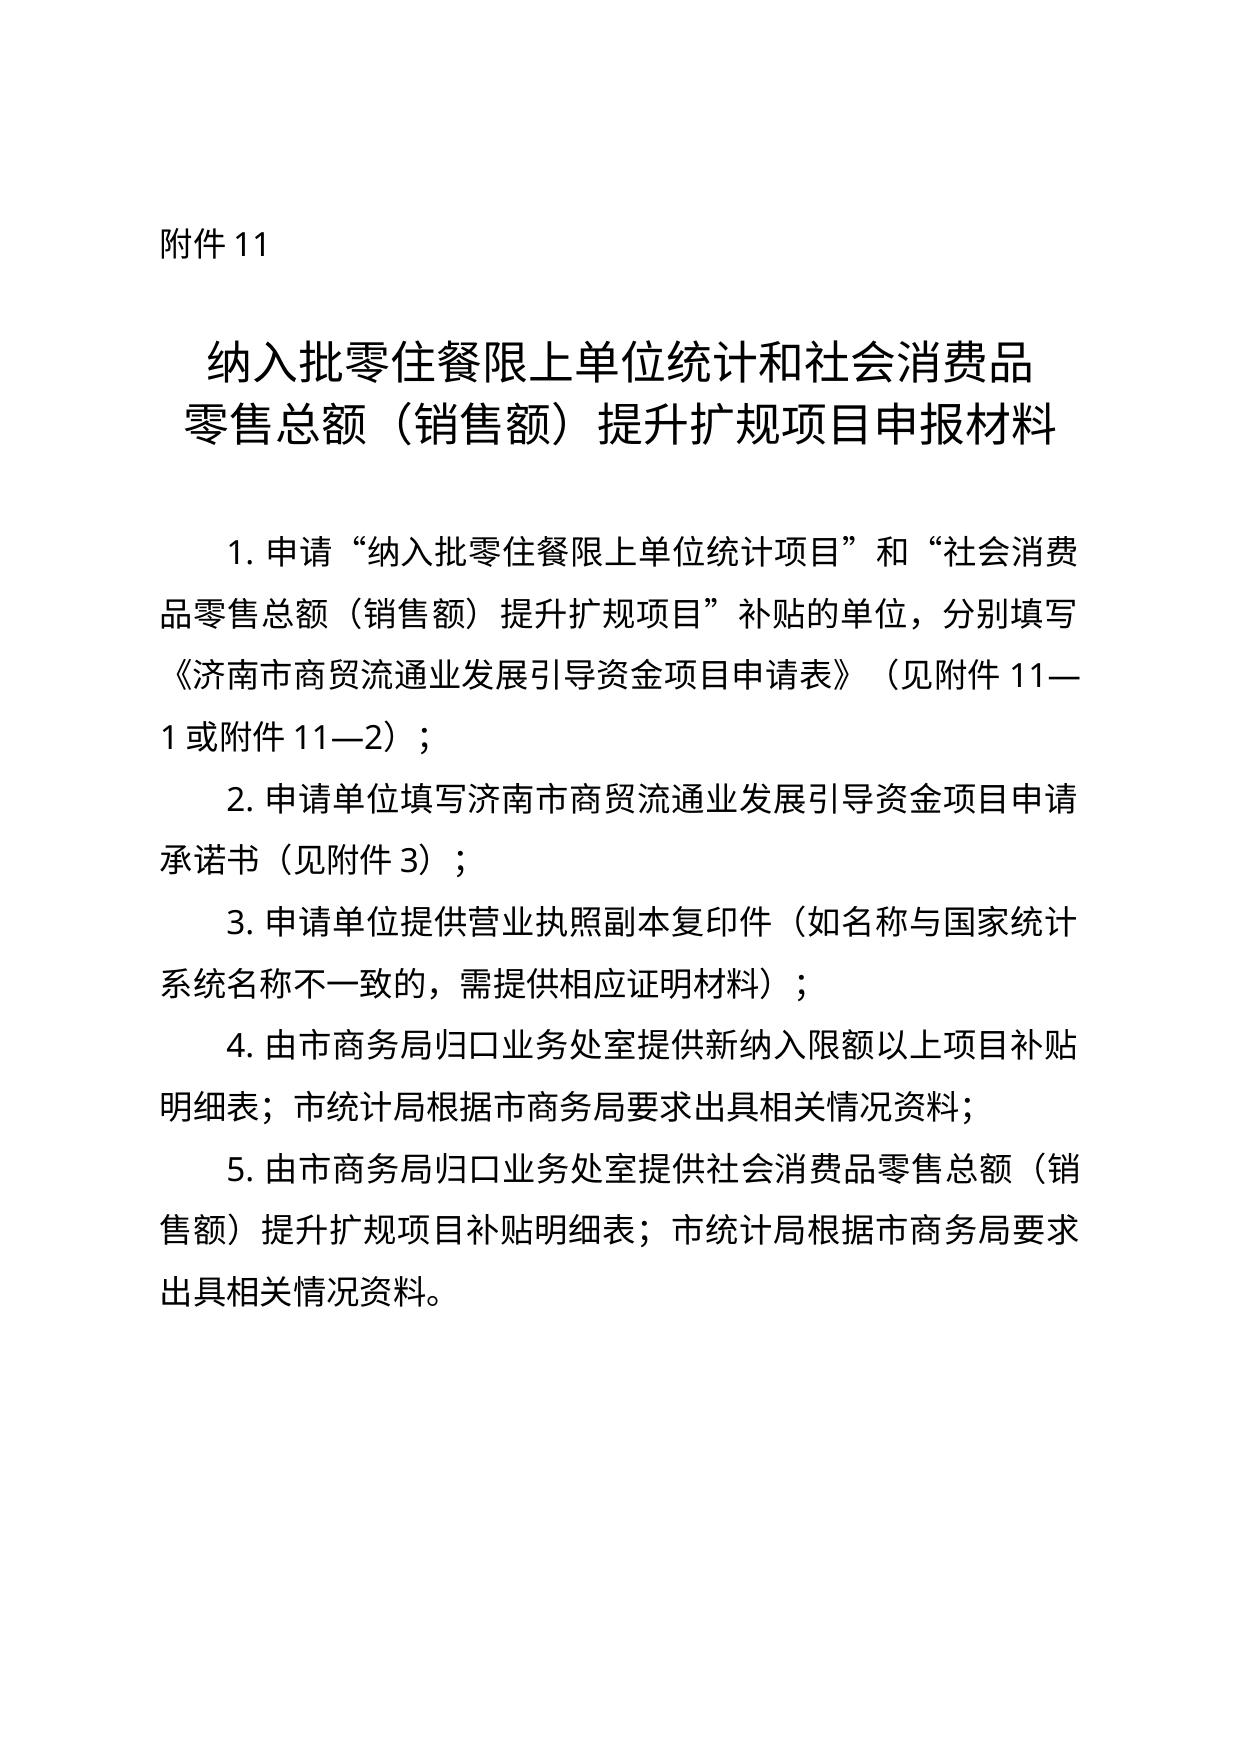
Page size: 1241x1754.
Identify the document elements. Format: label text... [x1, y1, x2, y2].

text 5. 由市商务局归口业务处室提供社会消费品零售总额（销售额）提升扩规项目补贴明细表；市统计局根据市商务局要求出具相关情况资料。 [159, 1132, 1081, 1317]
text 3. 申请单位提供营业执照副本复印件（如名称与国家统计系统名称不一致的，需提供相应证明材料）； [159, 885, 1081, 1008]
text 2. 申请单位填写济南市商贸流通业发展引导资金项目申请承诺书（见附件3）； [159, 762, 1081, 885]
text 4. 由市商务局归口业务处室提供新纳入限额以上项目补贴明细表；市统计局根据市商务局要求出具相关情况资料； [159, 1008, 1081, 1132]
text 纳入批零住餐限上单位统计和社会消费品 [159, 330, 1081, 392]
text 附件11 [159, 207, 1081, 268]
text 1. 申请“纳入批零住餐限上单位统计项目”和“社会消费品零售总额（销售额）提升扩规项目”补贴的单位，分别填写《济南市商贸流通业发展引导资金项目申请表》（见附件11—1或附件11—2）； [159, 515, 1081, 762]
text 零售总额（销售额）提升扩规项目申报材料 [159, 392, 1081, 453]
